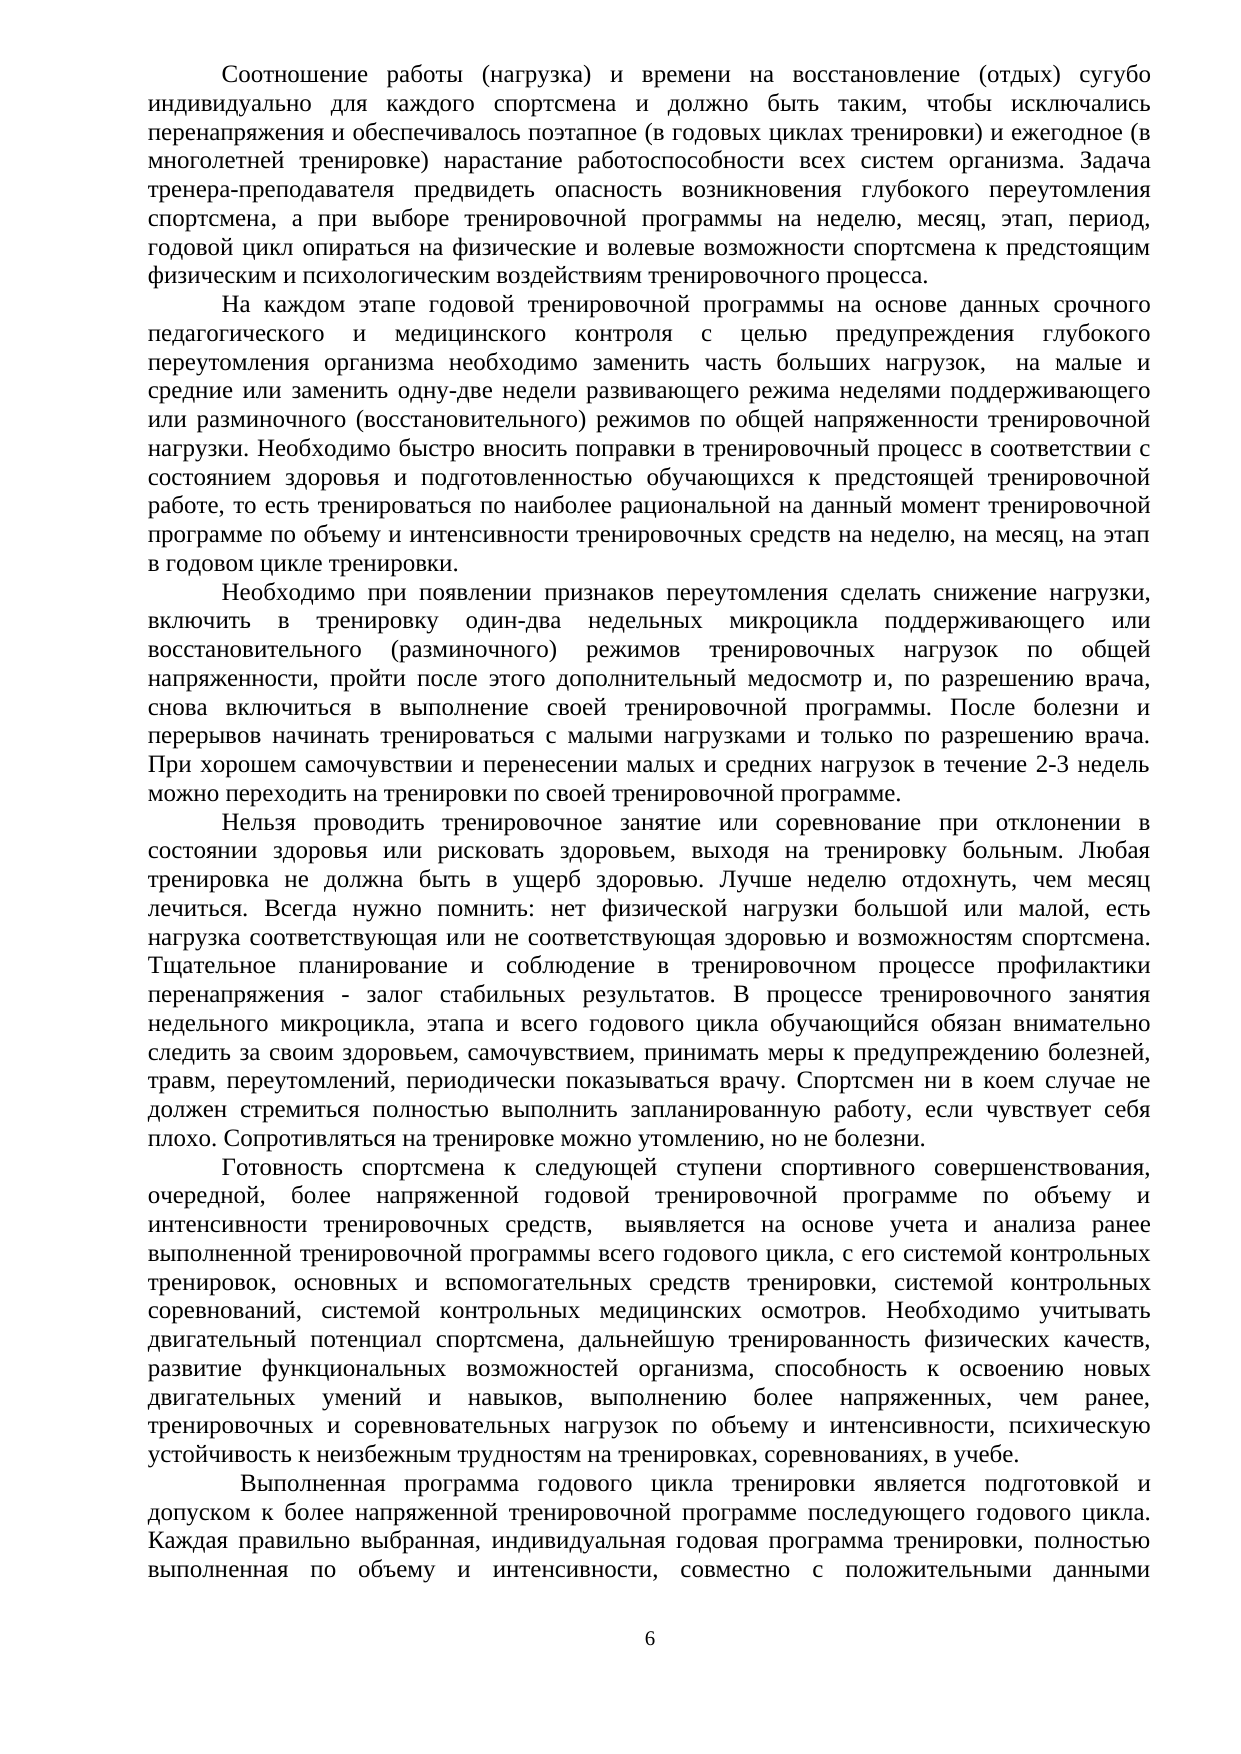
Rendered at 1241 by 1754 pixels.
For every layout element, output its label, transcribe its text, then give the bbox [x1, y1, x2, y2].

text Нельзя проводить тренировочное занятие или соревнование при отклонении в состоянии здоровья или рисковать здоровьем, выходя на тренировку больным. Любая тренировка не должна быть в ущерб здоровью. Лучше неделю отдохнуть, чем месяц лечиться. Всегда нужно помнить: нет физической нагрузки большой или малой, есть нагрузка соответствующая или не соответствующая здоровью и возможностям спортсмена. Тщательное планирование и соблюдение в тренировочном процессе профилактики перенапряжения - залог стабильных результатов. В процессе тренировочного занятия недельного микроцикла, этапа и всего годового цикла обучающийся обязан внимательно следить за своим здоровьем, самочувствием, принимать меры к предупреждению болезней, травм, переутомлений, периодически показываться врачу. Спортсмен ни в коем случае не должен стремиться полностью выполнить запланированную работу, если чувствует себя плохо. Сопротивляться на тренировке можно утомлению, но не болезни. [148, 807, 1152, 1152]
text Соотношение работы (нагрузка) и времени на восстановление (отдых) сугубо индивидуально для каждого спортсмена и должно быть таким, чтобы исключались перенапряжения и обеспечивалось поэтапное (в годовых циклах тренировки) и ежегодное (в многолетней тренировке) нарастание работоспособности всех систем организма. Задача тренера-преподавателя предвидеть опасность возникновения глубокого переутомления спортсмена, а при выборе тренировочной программы на неделю, месяц, этап, период, годовой цикл опираться на физические и волевые возможности спортсмена к предстоящим физическим и психологическим воздействиям тренировочного процесса. [148, 59, 1152, 289]
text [148, 1468, 1152, 1583]
text Необходимо при появлении признаков переутомления сделать снижение нагрузки, включить в тренировку один-два недельных микроцикла поддерживающего или восстановительного (разминочного) режимов тренировочных нагрузок по общей напряженности, пройти после этого дополнительный медосмотр и, по разрешению врача, снова включиться в выполнение своей тренировочной программы. После болезни и перерывов начинать тренироваться с малыми нагрузками и только по разрешению врача. При хорошем самочувствии и перенесении малых и средних нагрузок в течение 2-3 недель можно переходить на тренировки по своей тренировочной программе. [148, 577, 1152, 807]
text На каждом этапе годовой тренировочной программы на основе данных срочного педагогического и медицинского контроля с целью предупреждения глубокого переутомления организма необходимо заменить часть больших нагрузок, на малые и средние или заменить одну-две недели развивающего режима неделями поддерживающего или разминочного (восстановительного) режимов по общей напряженности тренировочной нагрузки. Необходимо быстро вносить поправки в тренировочный процесс в соответствии с состоянием здоровья и подготовленностью обучающихся к предстоящей тренировочной работе, то есть тренироваться по наиболее рациональной на данный момент тренировочной программе по объему и интенсивности тренировочных средств на неделю, на месяц, на этап в годовом цикле тренировки. [148, 289, 1152, 577]
text Готовность спортсмена к следующей ступени спортивного совершенствования, очередной, более напряженной годовой тренировочной программе по объему и интенсивности тренировочных средств, выявляется на основе учета и анализа ранее выполненной тренировочной программы всего годового цикла, с его системой контрольных тренировок, основных и вспомогательных средств тренировки, системой контрольных соревнований, системой контрольных медицинских осмотров. Необходимо учитывать двигательный потенциал спортсмена, дальнейшую тренированность физических качеств, развитие функциональных возможностей организма, способность к освоению новых двигательных умений и навыков, выполнению более напряженных, чем ранее, тренировочных и соревновательных нагрузок по объему и интенсивности, психическую устойчивость к неизбежным трудностям на тренировках, соревнованиях, в учебе. [148, 1152, 1152, 1468]
